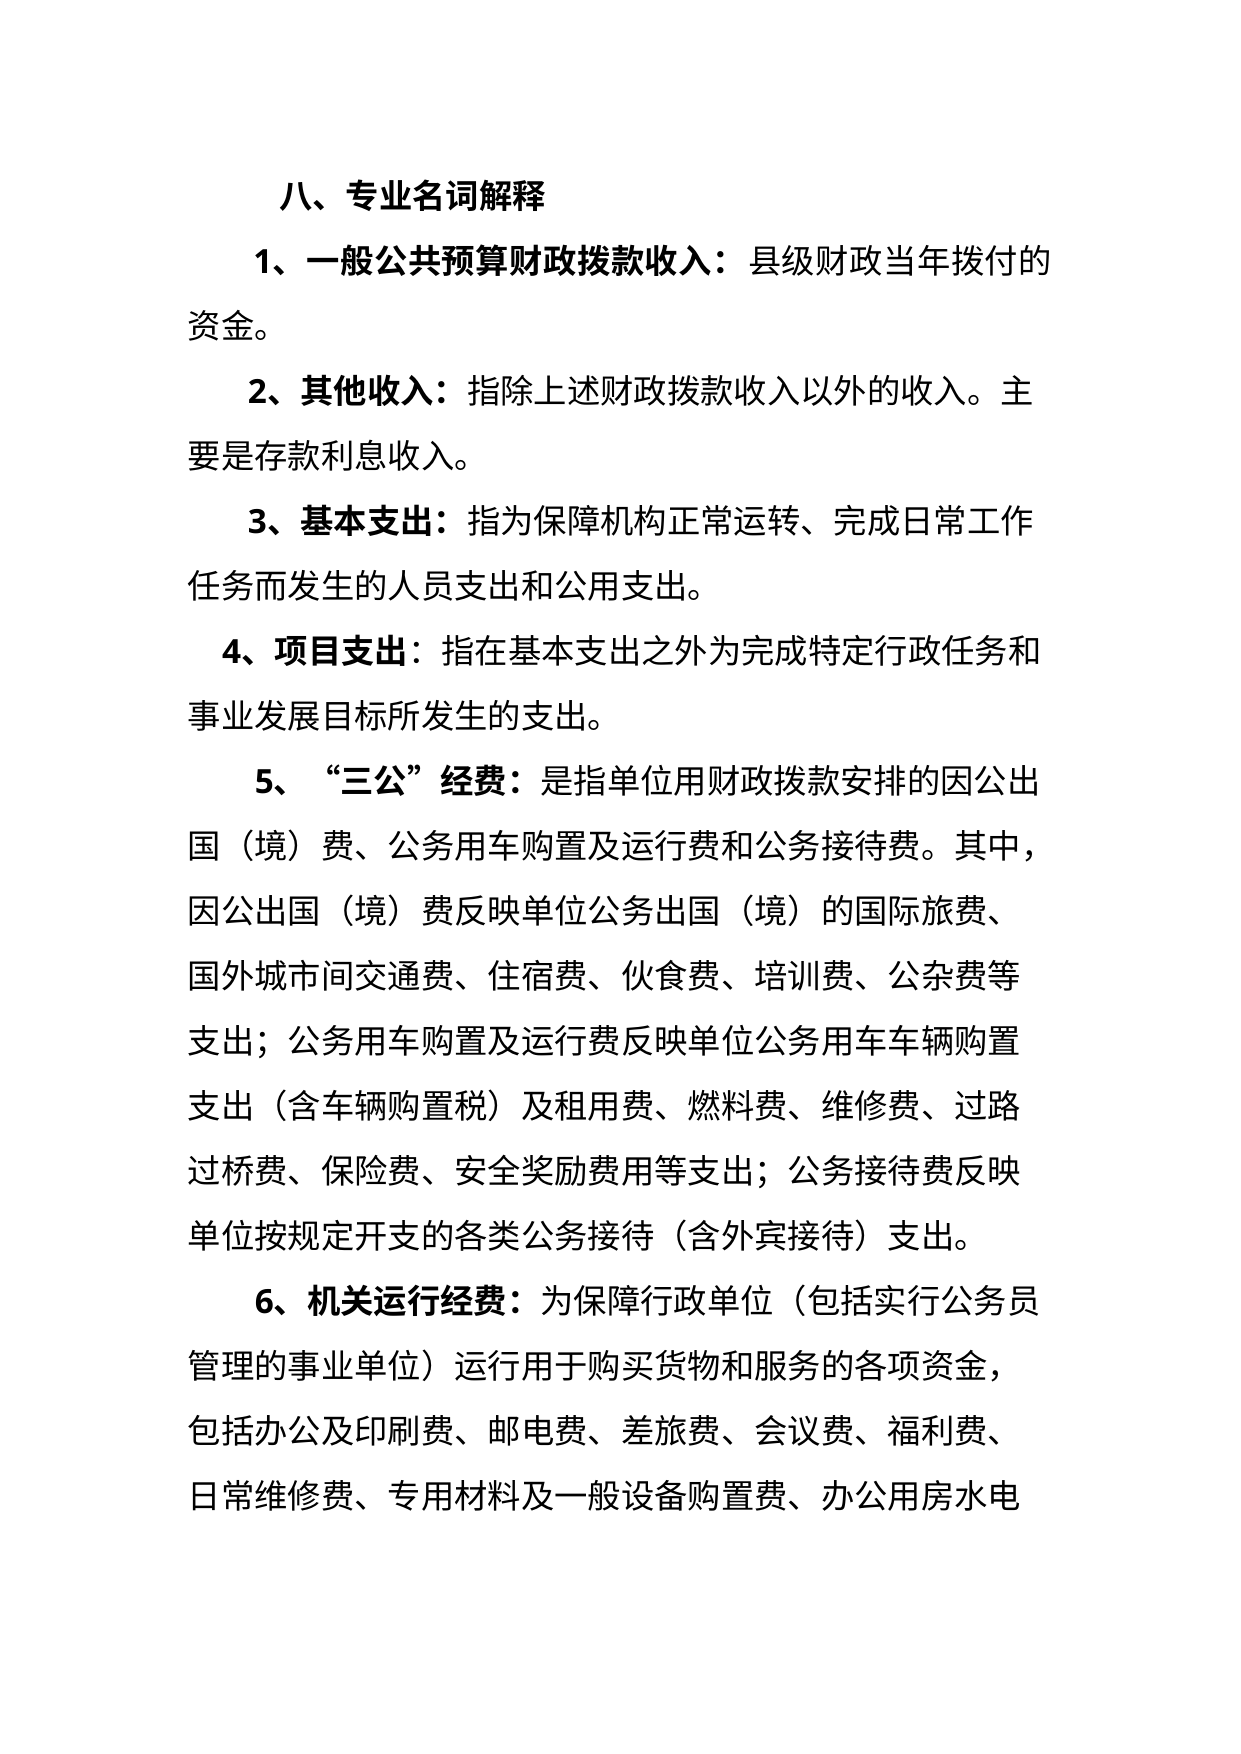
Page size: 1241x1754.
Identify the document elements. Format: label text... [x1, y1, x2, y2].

text 5、“三公”经费：是指单位用财政拨款安排的因公出国（境）费、公务用车购置及运行费和公务接待费。其中，因公出国（境）费反映单位公务出国（境）的国际旅费、国外城市间交通费、住宿费、伙食费、培训费、公杂费等支出；公务用车购置及运行费反映单位公务用车车辆购置支出（含车辆购置税）及租用费、燃料费、维修费、过路过桥费、保险费、安全奖励费用等支出；公务接待费反映单位按规定开支的各类公务接待（含外宾接待）支出。 [187, 747, 1053, 1267]
text 2、其他收入：指除上述财政拨款收入以外的收入。主要是存款利息收入。 [187, 357, 1053, 487]
text 1、一般公共预算财政拨款收入：县级财政当年拨付的资金。 [187, 227, 1053, 357]
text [187, 1267, 1053, 1527]
text 3、基本支出：指为保障机构正常运转、完成日常工作任务而发生的人员支出和公用支出。 [187, 487, 1053, 617]
text 八、专业名词解释 [187, 162, 1053, 227]
text 4、项目支出：指在基本支出之外为完成特定行政任务和事业发展目标所发生的支出。 [187, 617, 1053, 747]
